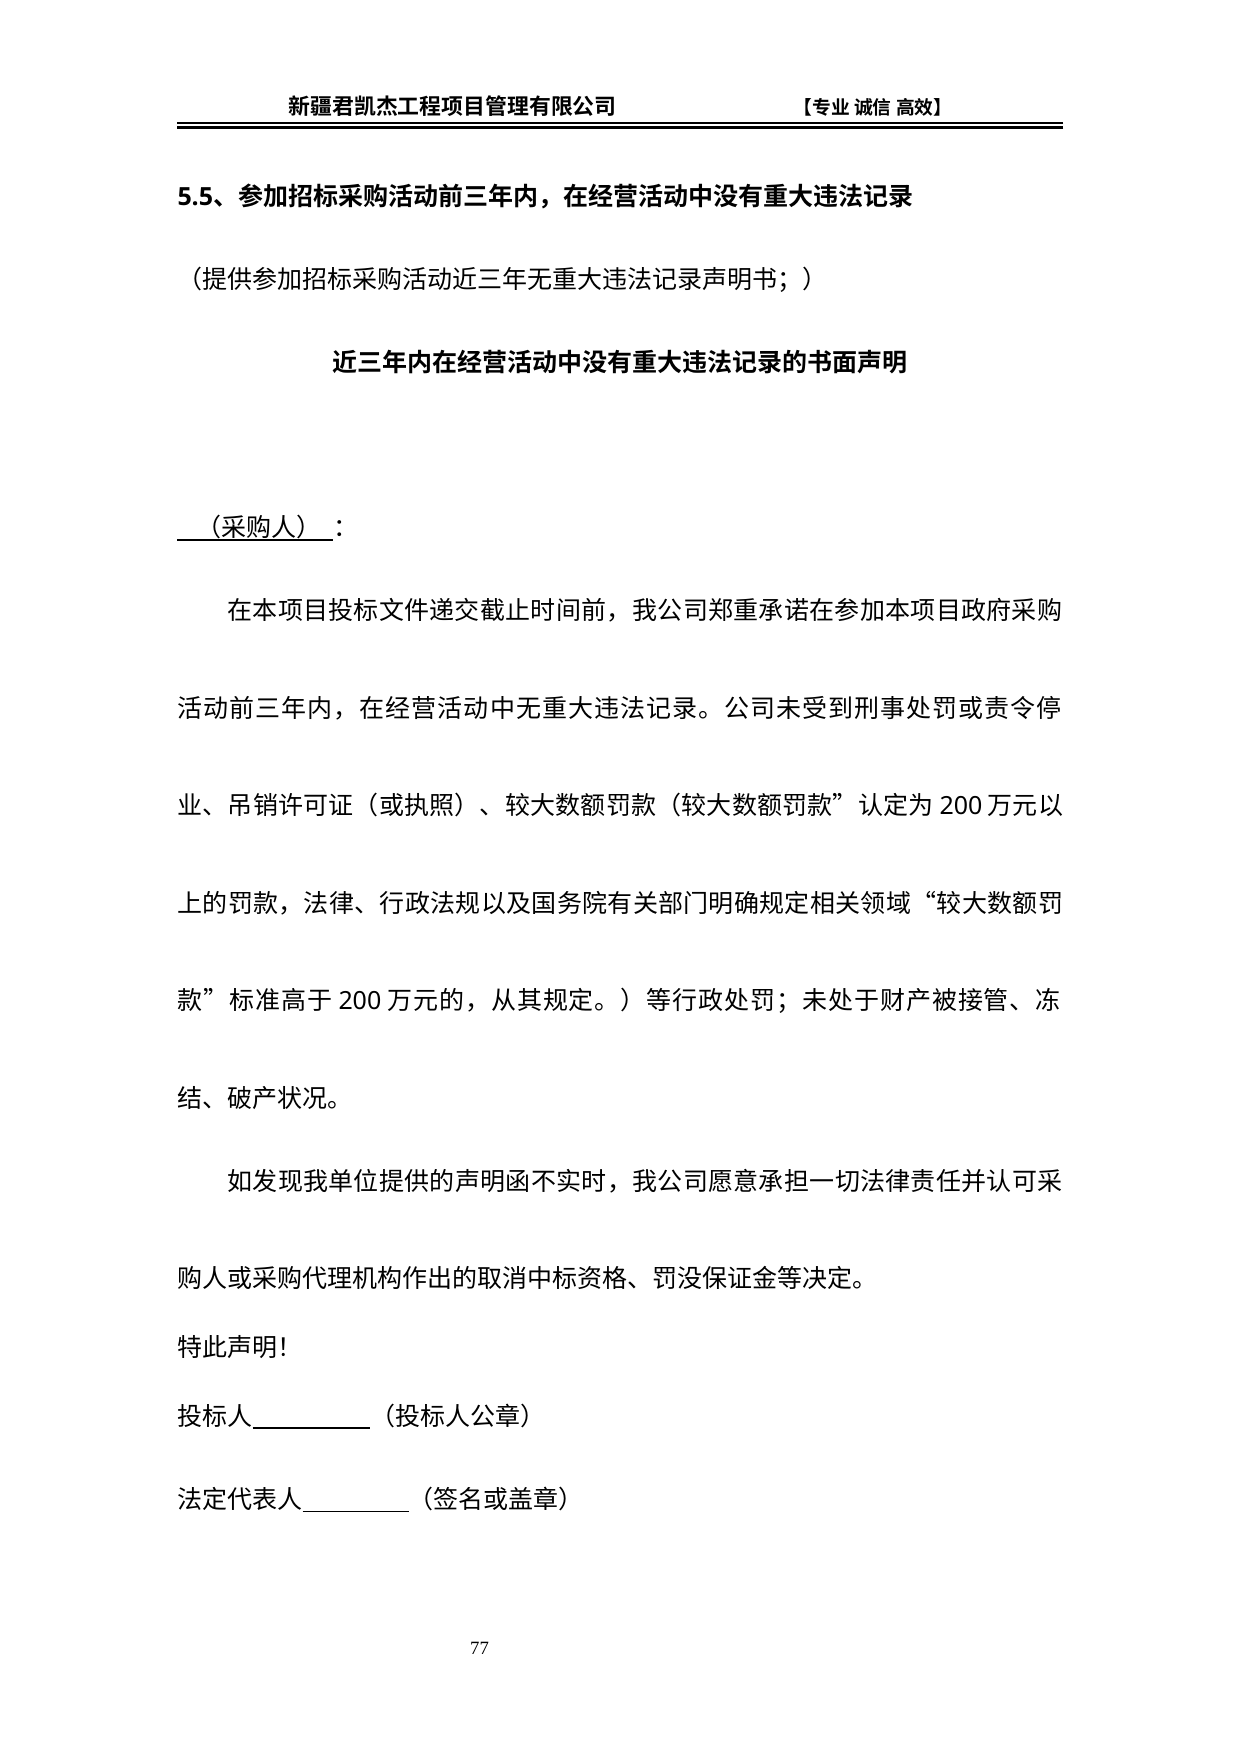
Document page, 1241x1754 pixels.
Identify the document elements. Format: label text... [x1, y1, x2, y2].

text 特此声明！ [177, 1328, 1063, 1364]
text 近三年内在经营活动中没有重大违法记录的书面声明 [177, 328, 1063, 393]
text 在本项目投标文件递交截止时间前，我公司郑重承诺在参加本项目政府采购活动前三年内，在经营活动中无重大违法记录。公司未受到刑事处罚或责令停业、吊销许可证（或执照）、较大数额罚款（较大数额罚款”认定为200万元以上的罚款，法律、行政法规以及国务院有关部门明确规定相关领域“较大数额罚款”标准高于200万元的，从其规定。）等行政处罚；未处于财产被接管、冻结、破产状况。 [177, 576, 1063, 1129]
text 5.5、参加招标采购活动前三年内，在经营活动中没有重大违法记录 [177, 162, 1063, 227]
text 投标人 （投标人公章） [177, 1382, 1063, 1447]
text （采购人） ： [177, 493, 1063, 558]
text 如发现我单位提供的声明函不实时，我公司愿意承担一切法律责任并认可采购人或采购代理机构作出的取消中标资格、罚没保证金等决定。 [177, 1147, 1063, 1309]
text 法定代表人 （签名或盖章） [177, 1465, 1063, 1530]
text （提供参加招标采购活动近三年无重大违法记录声明书；） [177, 245, 1063, 310]
